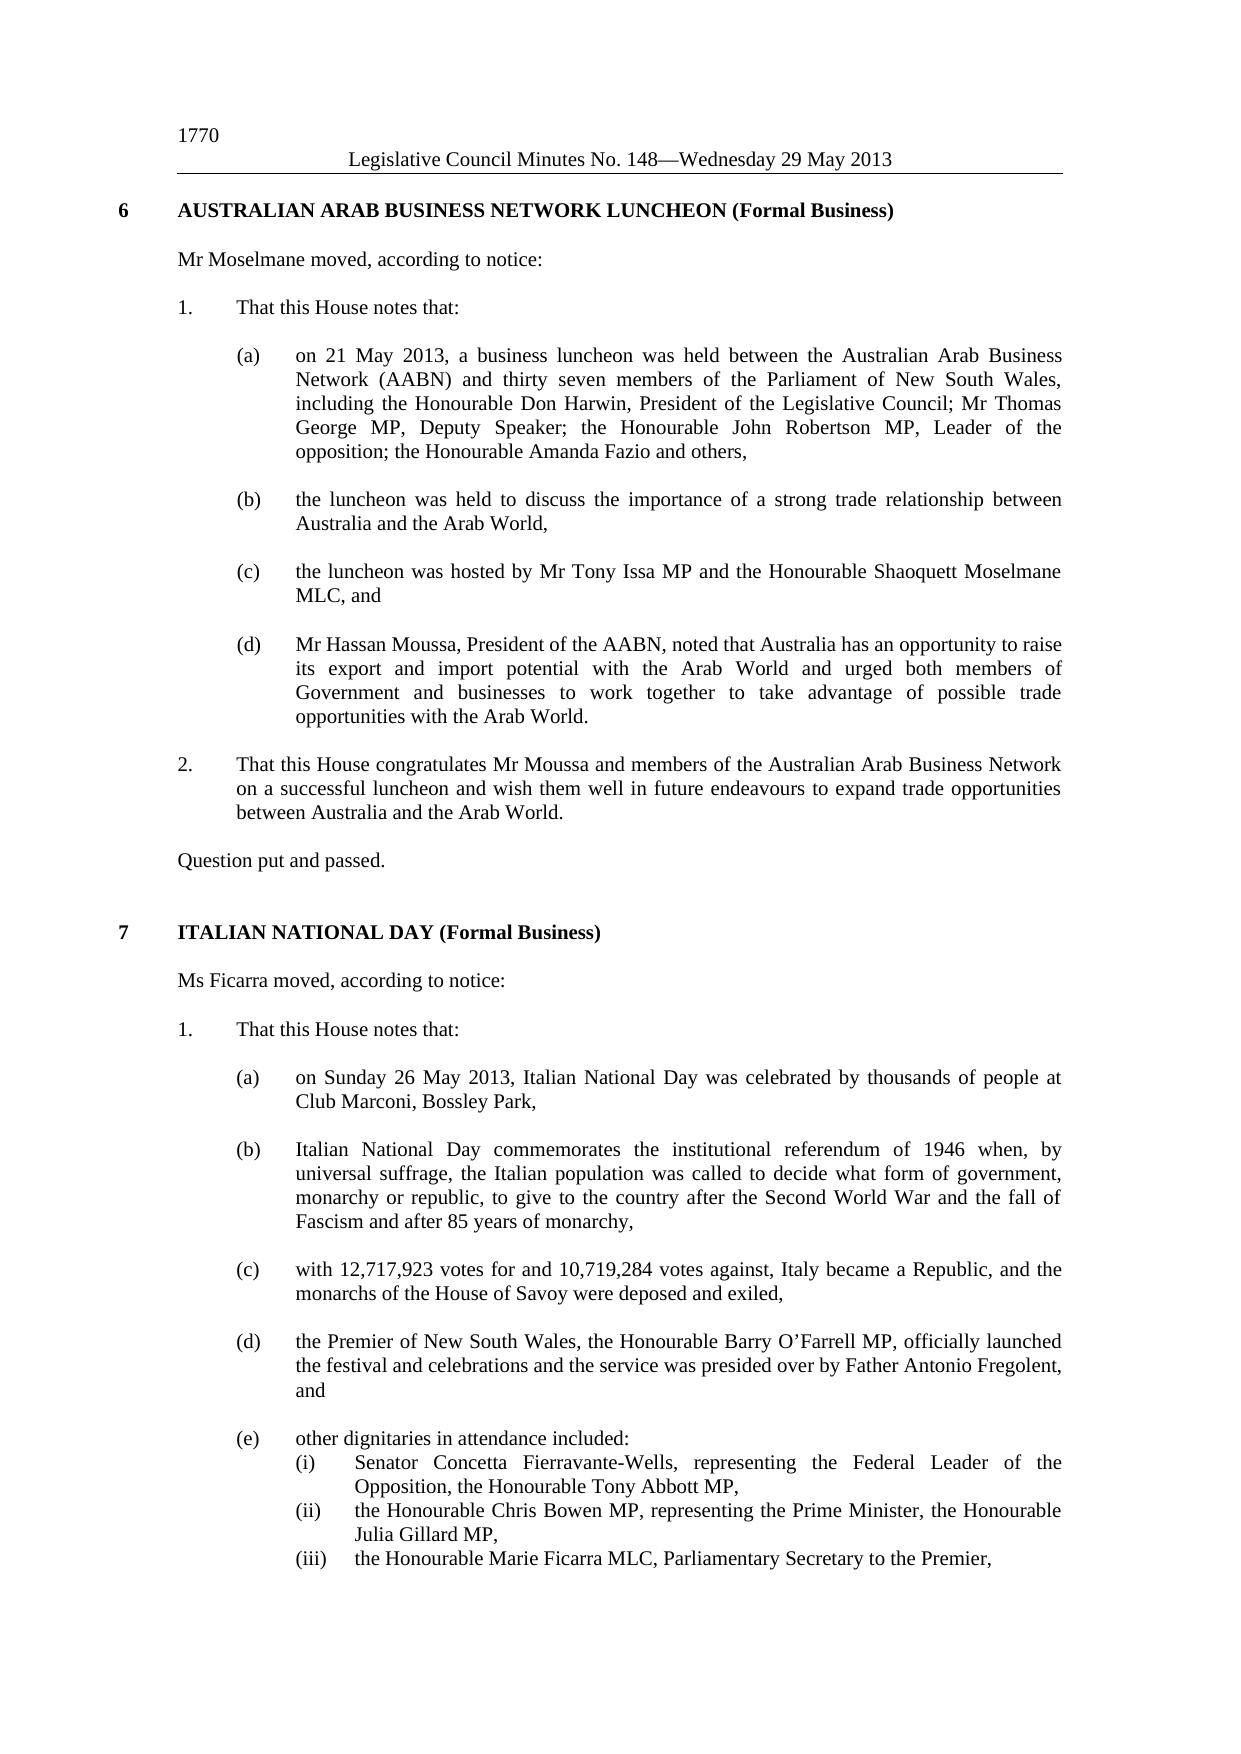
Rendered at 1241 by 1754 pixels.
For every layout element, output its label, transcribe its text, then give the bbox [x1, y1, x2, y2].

text 2. That this House congratulates Mr Moussa and members of the Australian Arab Business Network on a successful luncheon and wish them well in future endeavours to expand trade opportunities between Australia and the Arab World. [177, 752, 1063, 824]
subtitle Italian National Day (Formal Business) [118, 920, 1063, 944]
list with 12,717,923 votes for and 10,719,284 votes against, Italy became a Republic, and the monarchs of the House of Savoy were deposed and exiled, [236, 1257, 1063, 1305]
text 1. That this House notes that: [177, 295, 1063, 319]
list the Honourable Chris Bowen MP, representing the Prime Minister, the Honourable Julia Gillard MP, [295, 1498, 1063, 1546]
list other dignitaries in attendance included: [236, 1426, 1063, 1450]
subtitle Australian Arab Business Network luncheon (Formal Business) [118, 198, 1063, 222]
text Ms Ficarra moved, according to notice: [177, 968, 1063, 992]
list on 21 May 2013, a business luncheon was held between the Australian Arab Business Network (AABN) and thirty seven members of the Parliament of New South Wales, including the Honourable Don Harwin, President of the Legislative Council; Mr Thomas George MP, Deputy Speaker; the Honourable John Robertson MP, Leader of the opposition; the Honourable Amanda Fazio and others, [237, 343, 1063, 463]
list on Sunday 26 May 2013, Italian National Day was celebrated by thousands of people at Club Marconi, Bossley Park, [236, 1065, 1063, 1113]
list Mr Hassan Moussa, President of the AABN, noted that Australia has an opportunity to raise its export and import potential with the Arab World and urged both members of Government and businesses to work together to take advantage of possible trade opportunities with the Arab World. [237, 632, 1063, 728]
list That this House notes that: [177, 1017, 1063, 1041]
list Italian National Day commemorates the institutional referendum of 1946 when, by universal suffrage, the Italian population was called to decide what form of government, monarchy or republic, to give to the country after the Second World War and the fall of Fascism and after 85 years of monarchy, [236, 1137, 1063, 1233]
text Mr Moselmane moved, according to notice: [177, 247, 1063, 271]
list the Honourable Marie Ficarra MLC, Parliamentary Secretary to the Premier, [295, 1546, 1063, 1570]
text Question put and passed. [177, 848, 1063, 872]
list the luncheon was hosted by Mr Tony Issa MP and the Honourable Shaoquett Moselmane MLC, and [237, 559, 1063, 607]
list Senator Concetta Fierravante-Wells, representing the Federal Leader of the Opposition, the Honourable Tony Abbott MP, [295, 1450, 1063, 1498]
list the luncheon was held to discuss the importance of a strong trade relationship between Australia and the Arab World, [237, 487, 1063, 535]
list the Premier of New South Wales, the Honourable Barry O’Farrell MP, officially launched the festival and celebrations and the service was presided over by Father Antonio Fregolent, and [236, 1329, 1063, 1402]
